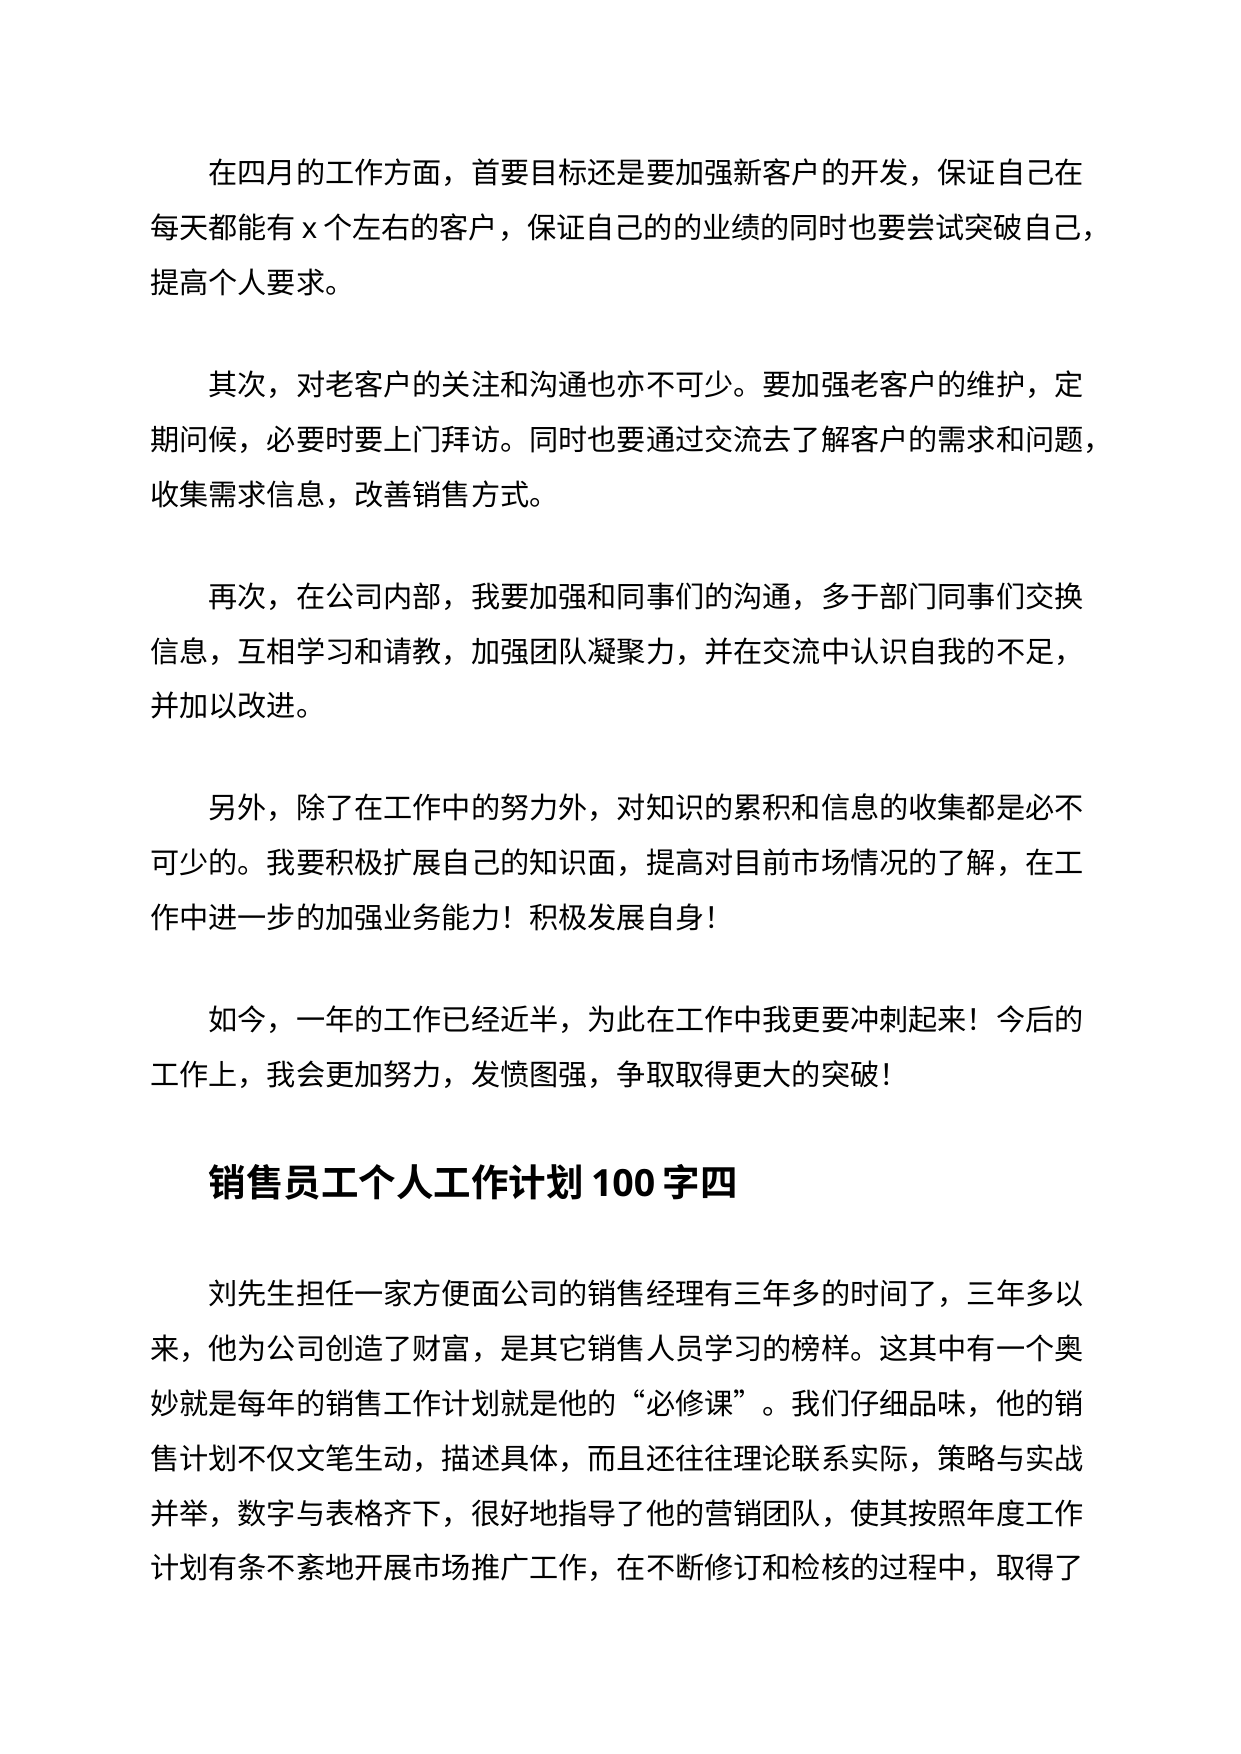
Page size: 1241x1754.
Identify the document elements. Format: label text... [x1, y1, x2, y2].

text 销售员工个人工作计划100字四 [150, 1153, 1090, 1207]
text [150, 1271, 1090, 1587]
text 其次，对老客户的关注和沟通也亦不可少。要加强老客户的维护，定期问候，必要时要上门拜访。同时也要通过交流去了解客户的需求和问题，收集需求信息，改善销售方式。 [150, 362, 1090, 514]
text 在四月的工作方面，首要目标还是要加强新客户的开发，保证自己在每天都能有x个左右的客户，保证自己的的业绩的同时也要尝试突破自己，提高个人要求。 [150, 150, 1090, 302]
text 如今，一年的工作已经近半，为此在工作中我更要冲刺起来！今后的工作上，我会更加努力，发愤图强，争取取得更大的突破！ [150, 996, 1090, 1093]
text 再次，在公司内部，我要加强和同事们的沟通，多于部门同事们交换信息，互相学习和请教，加强团队凝聚力，并在交流中认识自我的不足，并加以改进。 [150, 573, 1090, 725]
text 另外，除了在工作中的努力外，对知识的累积和信息的收集都是必不可少的。我要积极扩展自己的知识面，提高对目前市场情况的了解，在工作中进一步的加强业务能力！积极发展自身！ [150, 785, 1090, 937]
